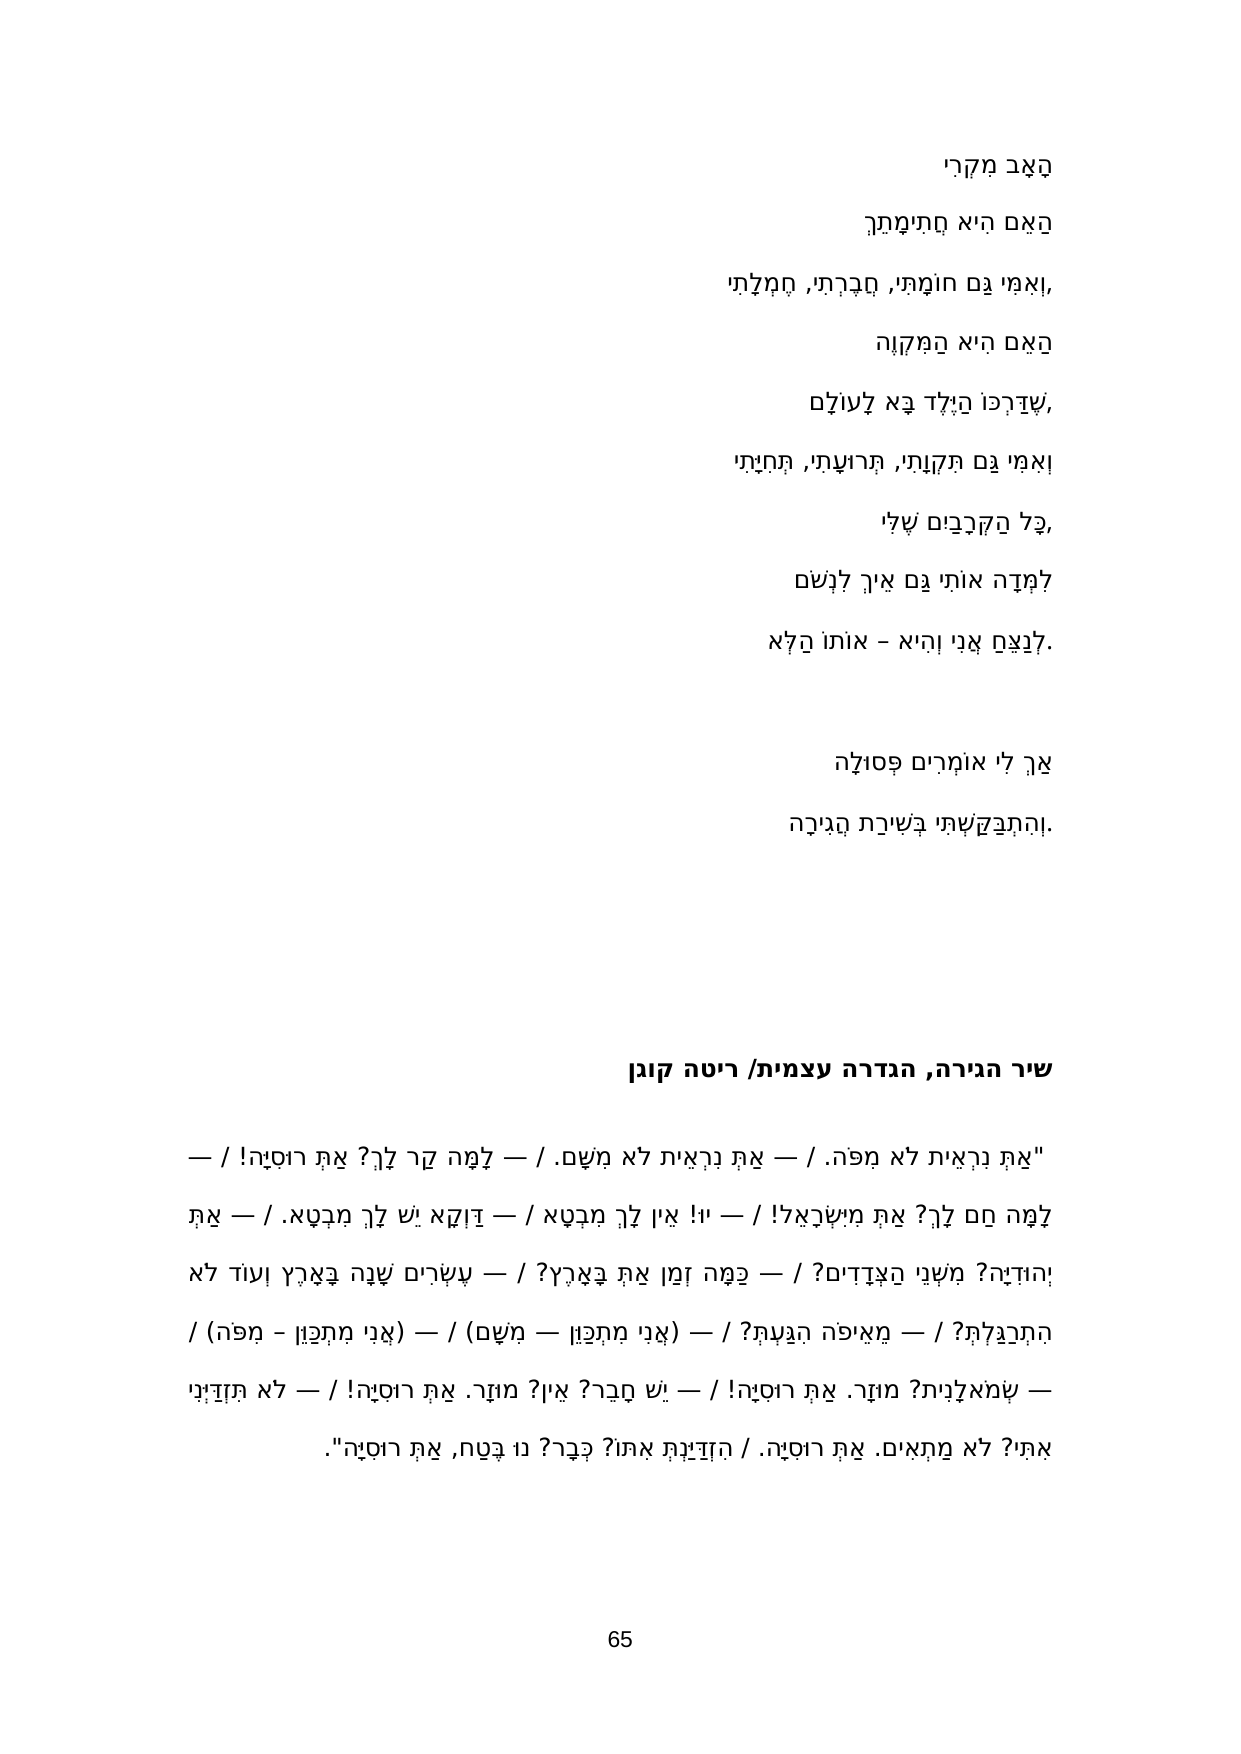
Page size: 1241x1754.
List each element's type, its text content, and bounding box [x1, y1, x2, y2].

text שיר הגירה, הגדרה עצמית/ ריטה קוגן [187, 1054, 1053, 1084]
text לִמְּדָה אוֹתִי גַּם אֵיךְ לִנְשֹׁם [187, 566, 1053, 595]
text וְאִמִּי גַּם חוֹמָתִּי, חֲבֶרְתִי, חֶמְלָתִי, [187, 264, 1053, 299]
text הַאֵם הִיא חֲתִימָתֵךְ [187, 207, 1053, 236]
text אַךְ לִי אוֹמְרִים פְּסוּלָה [187, 747, 1053, 777]
text "אַתְּ נִרְאֵית לֹא מִפֹּה. / — אַתְּ נִרְאֵית לֹא מִשָּׁם. / — לָמָּה קַר לָךְ? אַתְּ רוּסִיָּה! / — לָמָּה חַם לָךְ? אַתְּ מִיִּשְׂרָאֵל! / — יוּ! אֵין לָךְ מִבְטָא / — דַּוְקָא יֵשׁ לָךְ מִבְטָא. / — אַתְּ יְהוּדִיָּה? מִשְּׁנֵי הַצְּדָדִים? / — כַּמָּה זְמַן אַתְּ בָּאָרֶץ? / — עֶשְׂרִים שָׁנָה בָּאָרֶץ וְעוֹד לֹא הִתְרַגַּלְתְּ? / — מֵאֵיפֹה הִגַּעְתְּ? / — (אֲנִי מִתְכַּוֵּן — מִשָּׁם) / — (אֲנִי מִתְכַּוֵּן – מִפֹּה) / — שְׂמֹאלָנִית? מוּזָר. אַתְּ רוּסִיָּה! / — יֵשׁ חָבֵר? אֵין? מוּזָר. אַתְּ רוּסִיָּה! / — לֹא תִּזְדַּיְּנִי אִתִּי? לֹא מַתְאִים. אַתְּ רוּסִיָּה. / הִזְדַּיַּנְתְּ אִתּוֹ? כְּבָר? נוּ בֶּטַח, אַתְּ רוּסִיָּה". [187, 1142, 1053, 1463]
text לְנַצֵּחַ אֲנִי וְהִיא – אוֹתוֹ הַלְּא. [187, 623, 1053, 657]
text הַאֵם הִיא הַמִּקְוֶה [187, 327, 1053, 356]
text וְהִתְבַּקַּשְׁתִּי בְּשִׁירַת הֲגִירָה. [187, 805, 1053, 839]
text שֶׁדַּרְכּוֹ הַיֶּלֶד בָּא לָעוֹלָם, [187, 384, 1053, 418]
text וְאִמִּי גַּם תִּקְוָתִי, תְּרוּעָתִי, תְּחִיָּתִי [187, 446, 1053, 475]
text הָאָב מִקְרִי [187, 150, 1053, 179]
text כָּל הַקְּרָבַיִם שֶׁלִּי, [187, 503, 1053, 538]
